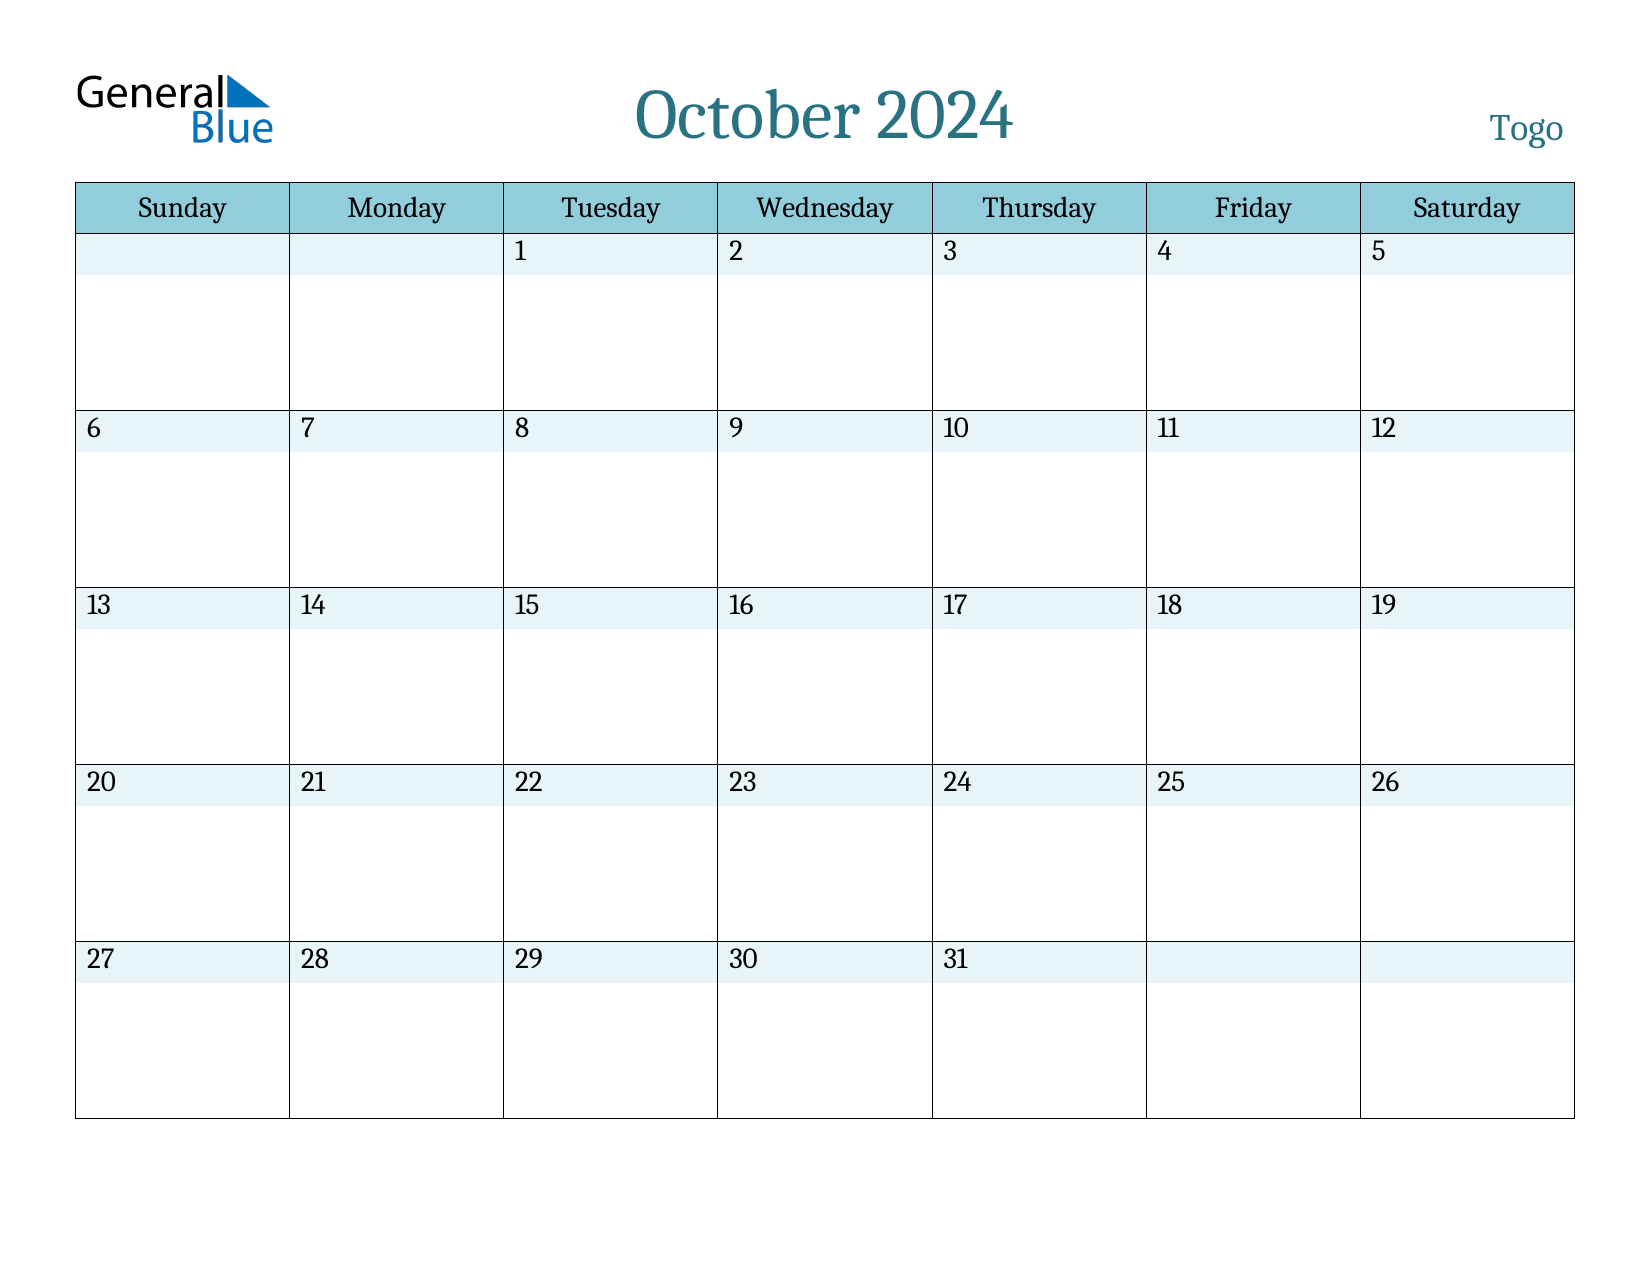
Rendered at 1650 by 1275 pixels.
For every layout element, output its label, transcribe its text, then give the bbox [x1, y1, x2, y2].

table_cell [76, 452, 289, 587]
table_cell 11 [1147, 411, 1360, 452]
table_cell 23 [718, 765, 932, 806]
table_cell [1361, 806, 1574, 941]
table_cell 24 [933, 765, 1146, 806]
table_cell Monday [290, 183, 503, 233]
table_cell [718, 806, 932, 941]
table_cell Saturday [1361, 183, 1574, 233]
picture [77, 75, 273, 143]
table_cell 29 [504, 942, 717, 983]
table_cell [76, 234, 289, 275]
table_cell [76, 983, 289, 1118]
table_cell Sunday [76, 183, 289, 233]
table_cell 27 [76, 942, 289, 983]
table_cell [290, 806, 503, 941]
table_cell 21 [290, 765, 503, 806]
table_cell [290, 629, 503, 764]
table_cell [718, 629, 932, 764]
table_cell [718, 275, 932, 410]
table_cell Tuesday [504, 183, 717, 233]
table_cell [504, 629, 717, 764]
table_cell 18 [1147, 588, 1360, 629]
table_cell 3 [933, 234, 1146, 275]
table_cell 17 [933, 588, 1146, 629]
table_header [76, 75, 503, 182]
table_cell [1361, 629, 1574, 764]
table_cell 28 [290, 942, 503, 983]
table_cell [504, 983, 717, 1118]
table_cell 13 [76, 588, 289, 629]
table_cell 15 [504, 588, 717, 629]
table_cell [1147, 806, 1360, 941]
table_cell Wednesday [718, 183, 932, 233]
table_header Togo [1146, 75, 1574, 182]
table_cell 8 [504, 411, 717, 452]
table_cell [290, 234, 503, 275]
table_cell [1361, 452, 1574, 587]
table_cell [933, 629, 1146, 764]
table_cell [290, 983, 503, 1118]
table_cell [933, 806, 1146, 941]
table_cell [933, 452, 1146, 587]
table_cell 16 [718, 588, 932, 629]
table_cell [1147, 275, 1360, 410]
table_cell [76, 629, 289, 764]
table_cell Friday [1147, 183, 1360, 233]
table_cell [76, 275, 289, 410]
table_cell [718, 452, 932, 587]
table_header October 2024 [504, 75, 1146, 182]
table_cell [76, 806, 289, 941]
table_cell [1361, 275, 1574, 410]
table_cell 25 [1147, 765, 1360, 806]
table_cell 12 [1361, 411, 1574, 452]
table_cell [1147, 942, 1360, 983]
table_cell 14 [290, 588, 503, 629]
table_cell 9 [718, 411, 932, 452]
table_cell 7 [290, 411, 503, 452]
table_cell 19 [1361, 588, 1574, 629]
table_cell 10 [933, 411, 1146, 452]
table_cell 26 [1361, 765, 1574, 806]
table_cell [504, 275, 717, 410]
table_cell 20 [76, 765, 289, 806]
table_cell 5 [1361, 234, 1574, 275]
table_cell 2 [718, 234, 932, 275]
table_cell [1147, 629, 1360, 764]
table_cell 6 [76, 411, 289, 452]
table_cell [933, 275, 1146, 410]
table_cell [718, 983, 932, 1118]
table_cell 4 [1147, 234, 1360, 275]
table_cell 1 [504, 234, 717, 275]
table_cell 31 [933, 942, 1146, 983]
table_cell [504, 452, 717, 587]
table_cell [933, 983, 1146, 1118]
table_cell 22 [504, 765, 717, 806]
table_cell [290, 452, 503, 587]
table_cell [1361, 983, 1574, 1118]
table_cell [1361, 942, 1574, 983]
table_cell 30 [718, 942, 932, 983]
table_cell [1147, 983, 1360, 1118]
table_cell [504, 806, 717, 941]
table_cell [1147, 452, 1360, 587]
table_cell Thursday [933, 183, 1146, 233]
table_cell [290, 275, 503, 410]
